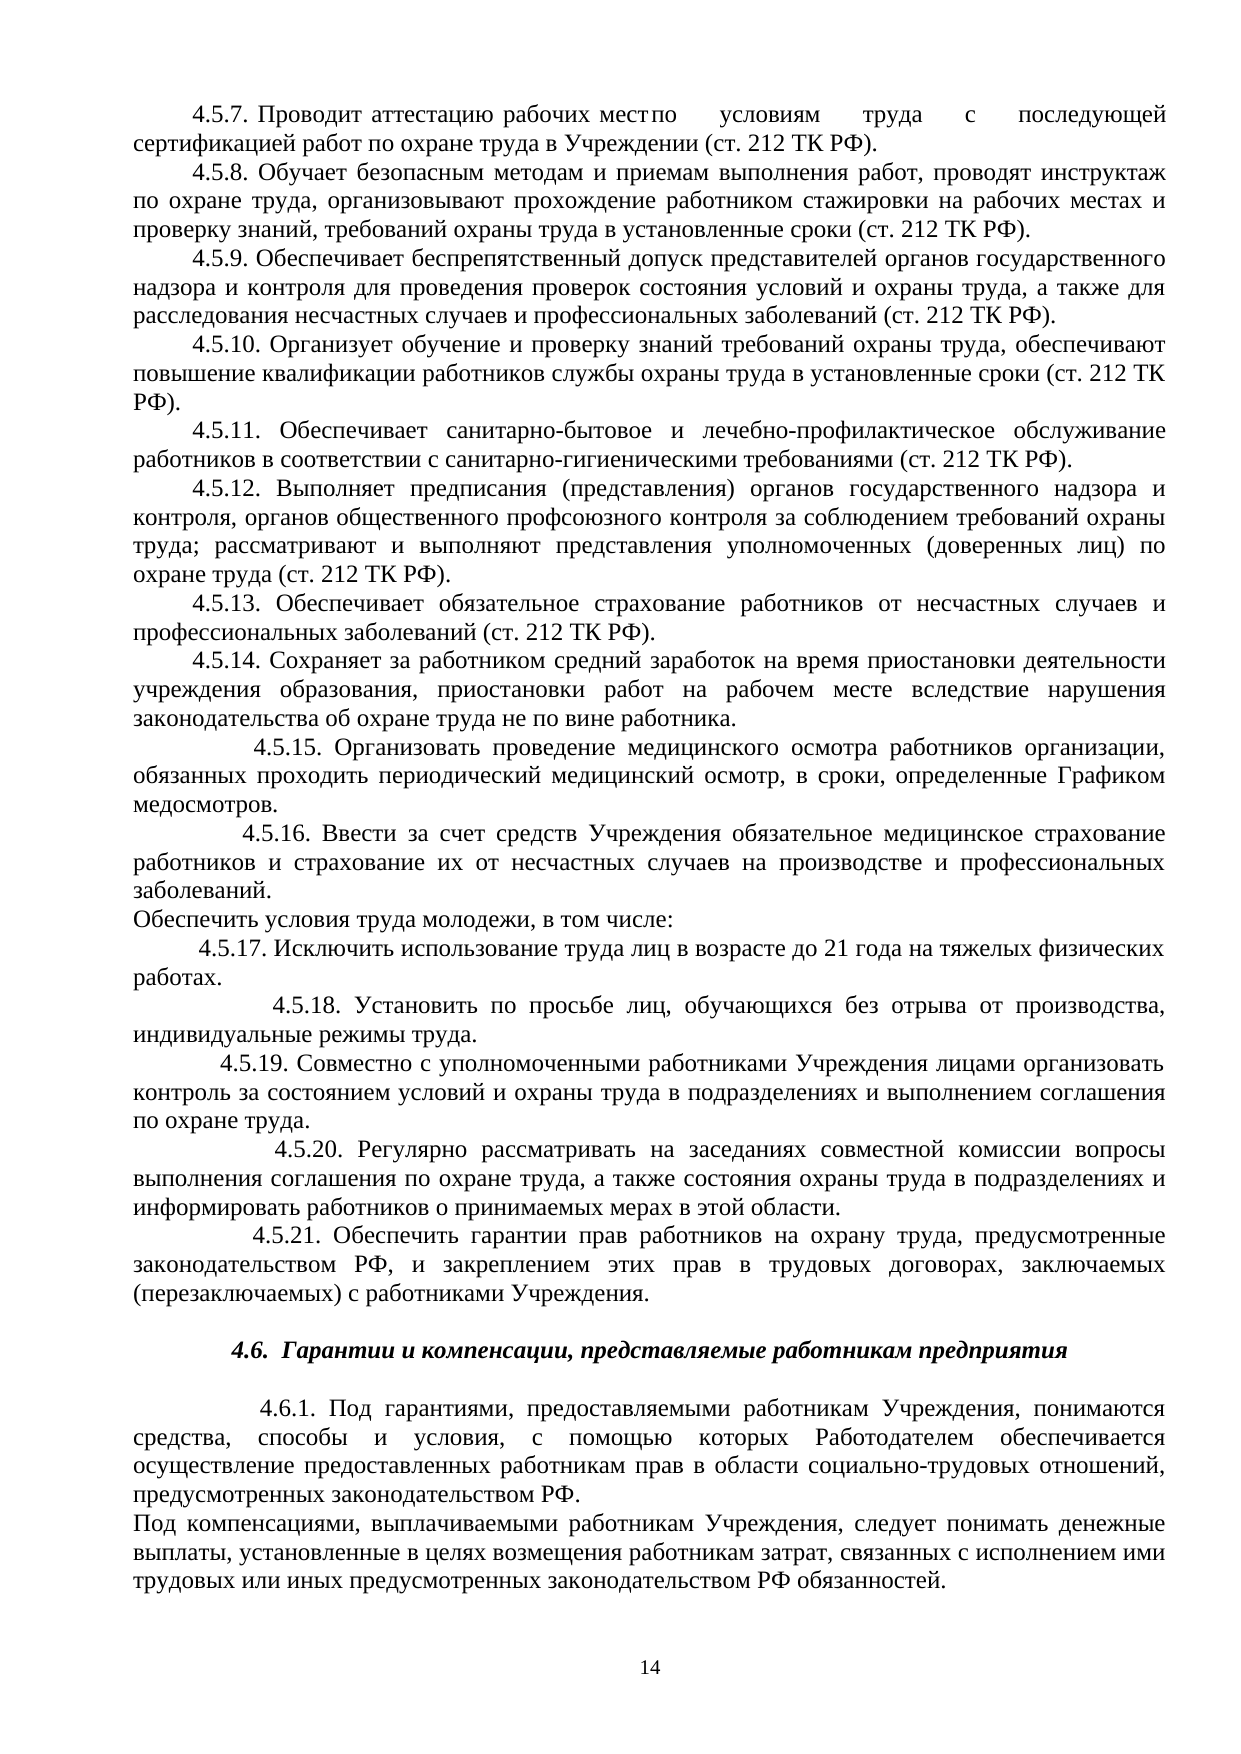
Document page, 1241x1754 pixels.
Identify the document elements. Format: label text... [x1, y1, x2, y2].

text 4.5.19. Совместно с уполномоченными работниками Учреждения лицами организовать контроль за состоянием условий и охраны труда в подразделениях и выполнением соглашения по охране труда. [133, 1048, 1167, 1134]
text 4.5.14. Сохраняет за работником средний заработок на время приостановки деятельности учреждения образования, приостановки работ на рабочем месте вследствие нарушения законодательства об охране труда не по вине работника. [133, 645, 1167, 732]
text 4.5.13. Обеспечивает обязательное страхование работников от несчастных случаев и профессиональных заболеваний (ст. 212 ТК РФ). [133, 588, 1167, 645]
text Обеспечить условия труда молодежи, в том числе: [133, 904, 1167, 933]
text 4.5.18. Установить по просьбе лиц, обучающихся без отрыва от производства, индивидуальные режимы труда. [133, 990, 1167, 1048]
text 4.6. Гарантии и компенсации, представляемые работникам предприятия [133, 1335, 1167, 1364]
text 4.5.9. Обеспечивает беспрепятственный допуск представителей органов государственного надзора и контроля для проведения проверок состояния условий и охраны труда, а также для расследования несчастных случаев и профессиональных заболеваний (ст. 212 ТК РФ). [133, 243, 1167, 329]
text 4.5.11. Обеспечивает санитарно-бытовое и лечебно-профилактическое обслуживание работников в соответствии с санитарно-гигиеническими требованиями (ст. 212 ТК РФ). [133, 415, 1167, 473]
text 4.5.10. Организует обучение и проверку знаний требований охраны труда, обеспечивают повышение квалификации работников службы охраны труда в установленные сроки (ст. 212 ТК РФ). [133, 329, 1167, 415]
text 4.5.8. Обучает безопасным методам и приемам выполнения работ, проводят инструктаж по охране труда, организовывают прохождение работником стажировки на рабочих местах и проверку знаний, требований охраны труда в установленные сроки (ст. 212 ТК РФ). [133, 157, 1167, 243]
text 4.5.21. Обеспечить гарантии прав работников на охрану труда, предусмотренные законодательством РФ, и закреплением этих прав в трудовых договорах, заключаемых (перезаключаемых) с работниками Учреждения. [133, 1220, 1167, 1307]
text 4.5.20. Регулярно рассматривать на заседаниях совместной комиссии вопросы выполнения соглашения по охране труда, а также состояния охраны труда в подразделениях и информировать работников о принимаемых мерах в этой области. [133, 1134, 1167, 1220]
text Под компенсациями, выплачиваемыми работникам Учреждения, следует понимать денежные выплаты, установленные в целях возмещения работникам затрат, связанных с исполнением ими трудовых или иных предусмотренных законодательством РФ обязанностей. [133, 1508, 1167, 1594]
text 4.5.12. Выполняет предписания (представления) органов государственного надзора и контроля, органов общественного профсоюзного контроля за соблюдением требований охраны труда; рассматривают и выполняют представления уполномоченных (доверенных лиц) по охране труда (ст. 212 ТК РФ). [133, 473, 1167, 588]
text 4.5.15. Организовать проведение медицинского осмотра работников организации, обязанных проходить периодический медицинский осмотр, в сроки, определенные Графиком медосмотров. [133, 732, 1167, 818]
text 4.5.17. Исключить использование труда лиц в возрасте до 21 года на тяжелых физических работах. [133, 933, 1167, 990]
text 4.6.1. Под гарантиями, предоставляемыми работникам Учреждения, понимаются средства, способы и условия, с помощью которых Работодателем обеспечивается осуществление предоставленных работникам прав в области социально-трудовых отношений, предусмотренных законодательством РФ. [133, 1393, 1167, 1508]
text 4.5.16. Ввести за счет средств Учреждения обязательное медицинское страхование работников и страхование их от несчастных случаев на производстве и профессиональных заболеваний. [133, 818, 1167, 904]
text 4.5.7. Проводит аттестацию рабочих мест по условиям труда с последующей сертификацией работ по охране труда в Учреждении (ст. 212 ТК РФ). [133, 99, 1167, 157]
